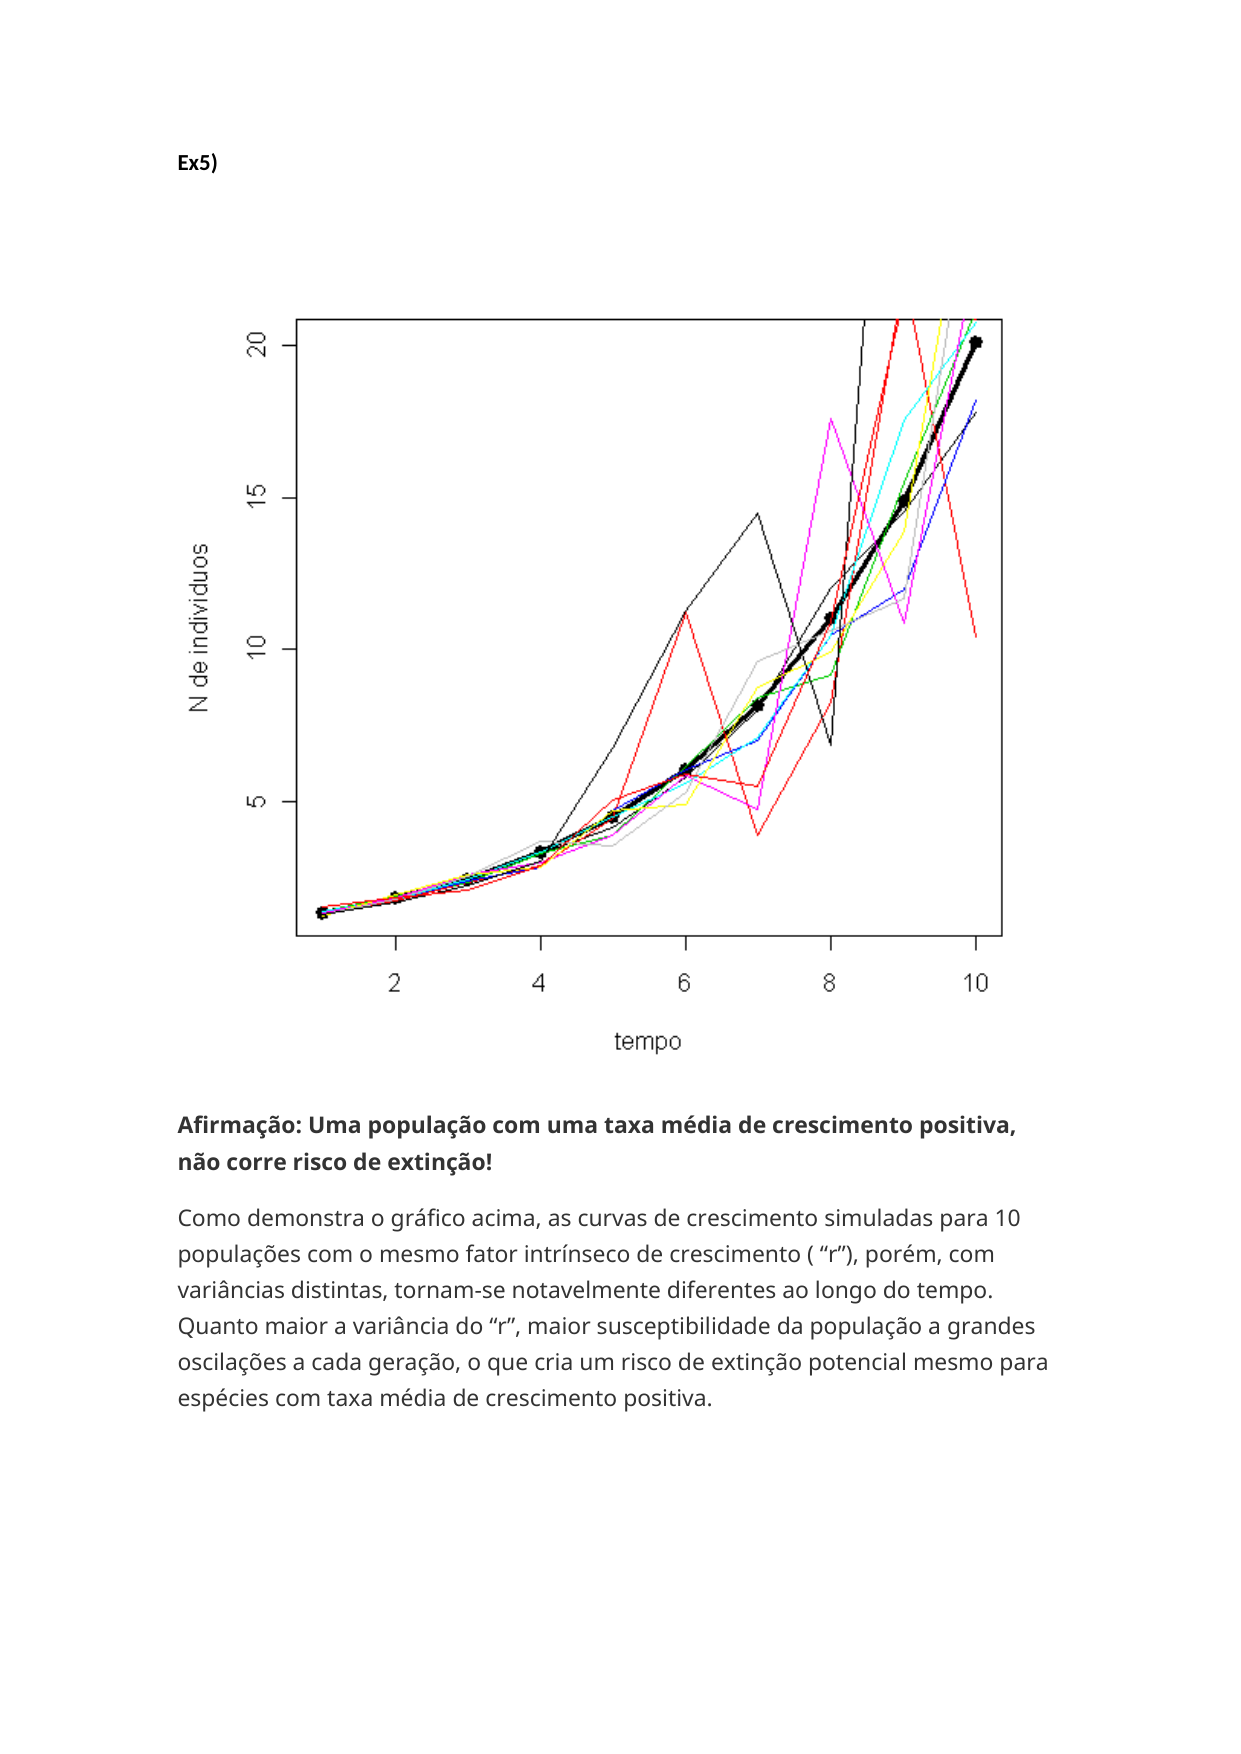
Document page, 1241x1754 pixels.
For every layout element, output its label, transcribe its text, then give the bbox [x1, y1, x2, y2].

text Ex5) [177, 148, 1063, 176]
text Como demonstra o gráfico acima, as curvas de crescimento simuladas para 10 populações com o mesmo fator intrínseco de crescimento ( “r”), porém, com variâncias distintas, tornam-se notavelmente diferentes ao longo do tempo. Quanto maior a variância do “r”, maior susceptibilidade da população a grandes oscilações a cada geração, o que cria um risco de extinção potencial mesmo para espécies com taxa média de crescimento positiva. [177, 1202, 1063, 1413]
picture [177, 200, 1063, 1085]
text Afirmação: Uma população com uma taxa média de crescimento positiva, não corre risco de extinção! [177, 1109, 1063, 1177]
